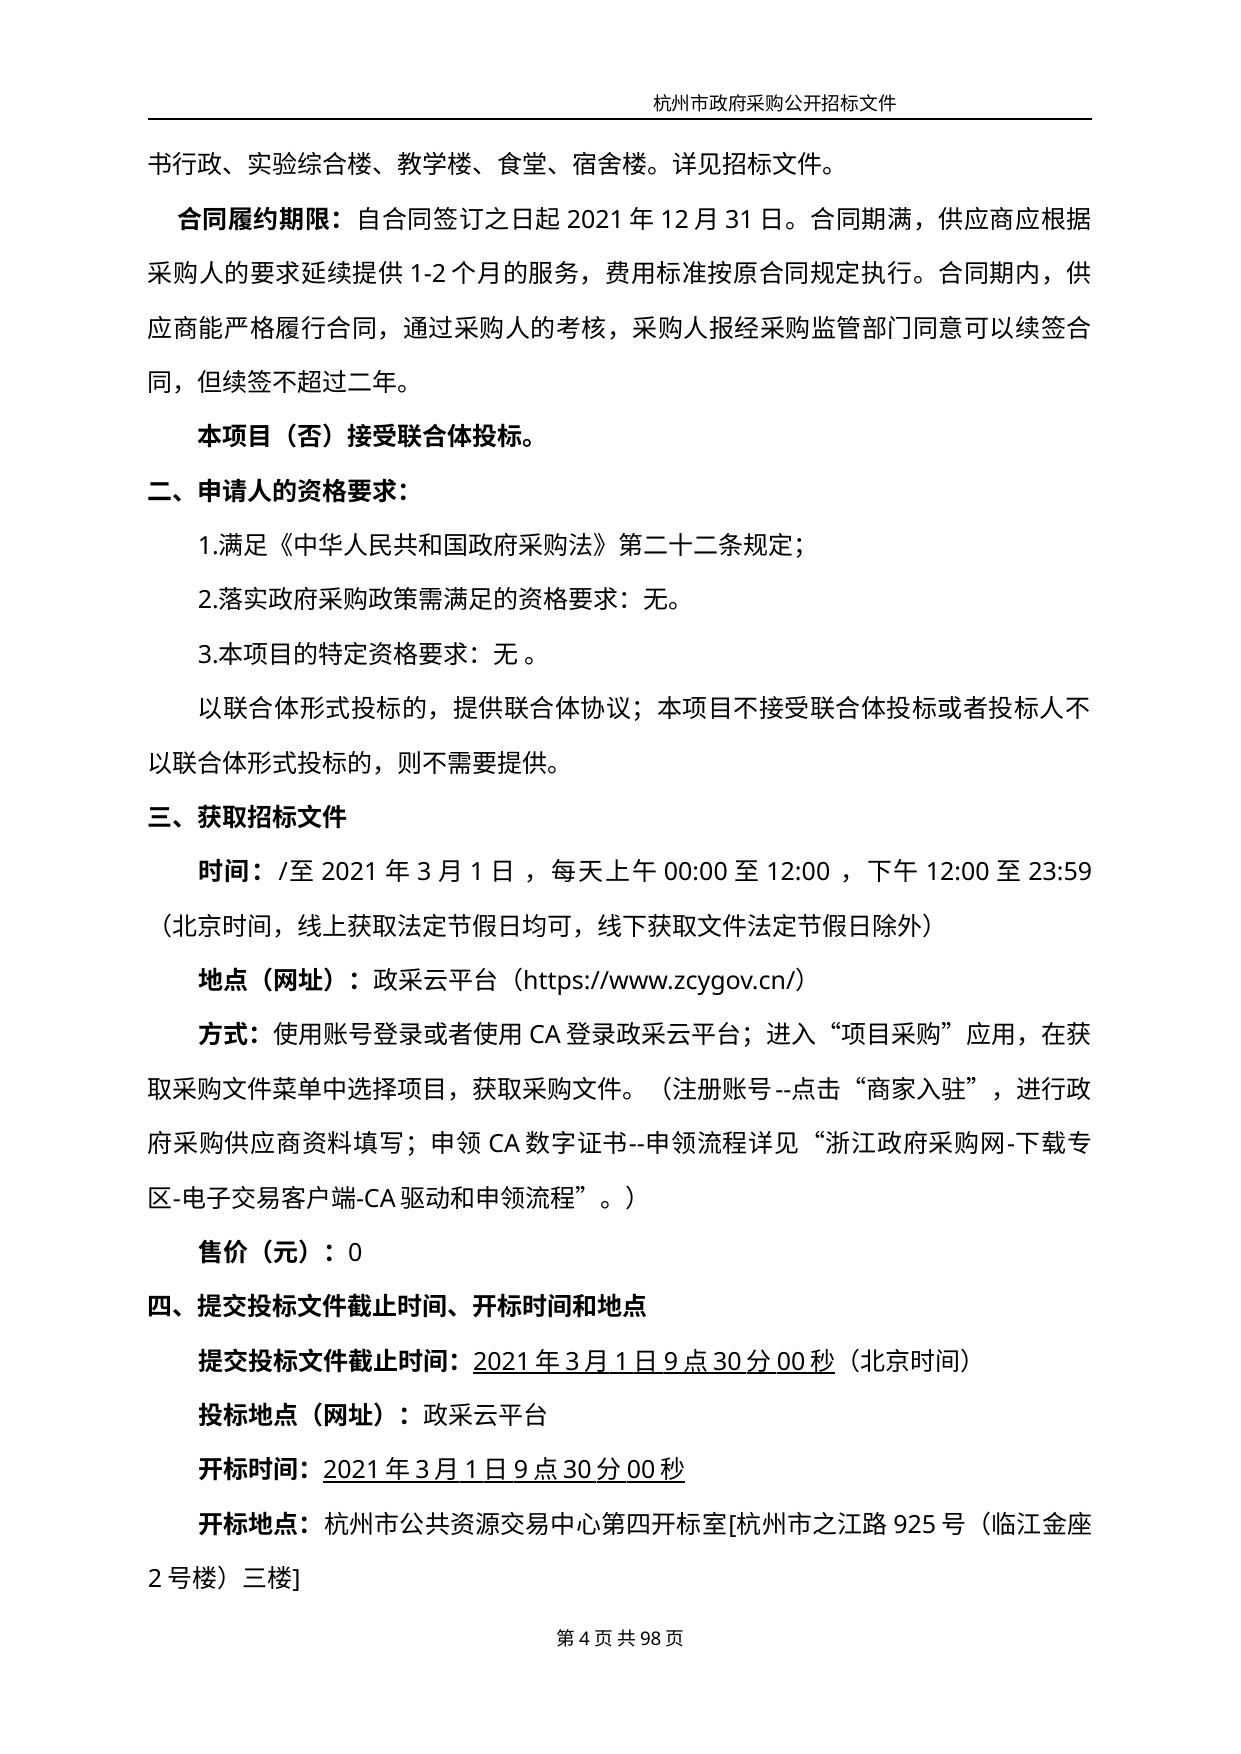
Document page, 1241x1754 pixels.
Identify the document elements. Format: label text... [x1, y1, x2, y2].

text 投标地点（网址）：政采云平台 [148, 1396, 1092, 1432]
text 三、获取招标文件 [148, 797, 1092, 834]
text 提交投标文件截止时间：2021年3月1日9点30分00秒（北京时间） [148, 1341, 1092, 1377]
text 开标时间：2021年3月1日9点30分00秒 [148, 1450, 1092, 1486]
text 1.满足《中华人民共和国政府采购法》第二十二条规定； [148, 526, 1092, 562]
text 本项目（否）接受联合体投标。 [148, 417, 1092, 453]
text 时间：/至2021年3月1日 ，每天上午00:00至12:00 ，下午12:00至23:59（北京时间，线上获取法定节假日均可，线下获取文件法定节假日除外） [148, 852, 1092, 942]
text 四、提交投标文件截止时间、开标时间和地点 [148, 1287, 1092, 1323]
text 合同履约期限：自合同签订之日起2021年12月31日。合同期满，供应商应根据采购人的要求延续提供1-2个月的服务，费用标准按原合同规定执行。合同期内，供应商能严格履行合同，通过采购人的考核，采购人报经采购监管部门同意可以续签合同，但续签不超过二年。 [148, 199, 1092, 399]
text 地点（网址）：政采云平台（https://www.zcygov.cn/） [148, 961, 1092, 997]
text 3.本项目的特定资格要求：无 。 [148, 634, 1092, 671]
text 开标地点：杭州市公共资源交易中心第四开标室[杭州市之江路925号（临江金座2号楼）三楼] [148, 1504, 1092, 1595]
text 以联合体形式投标的，提供联合体协议；本项目不接受联合体投标或者投标人不以联合体形式投标的，则不需要提供。 [148, 689, 1092, 779]
text 2.落实政府采购政策需满足的资格要求：无。 [148, 580, 1092, 616]
text 二、申请人的资格要求： [148, 471, 1092, 507]
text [148, 145, 1092, 181]
text 售价（元）：0 [148, 1232, 1092, 1269]
text 方式：使用账号登录或者使用CA登录政采云平台；进入“项目采购”应用，在获取采购文件菜单中选择项目，获取采购文件。（注册账号--点击“商家入驻”，进行政府采购供应商资料填写；申领CA数字证书--申领流程详见“浙江政府采购网-下载专区-电子交易客户端-CA驱动和申领流程”。） [148, 1015, 1092, 1214]
